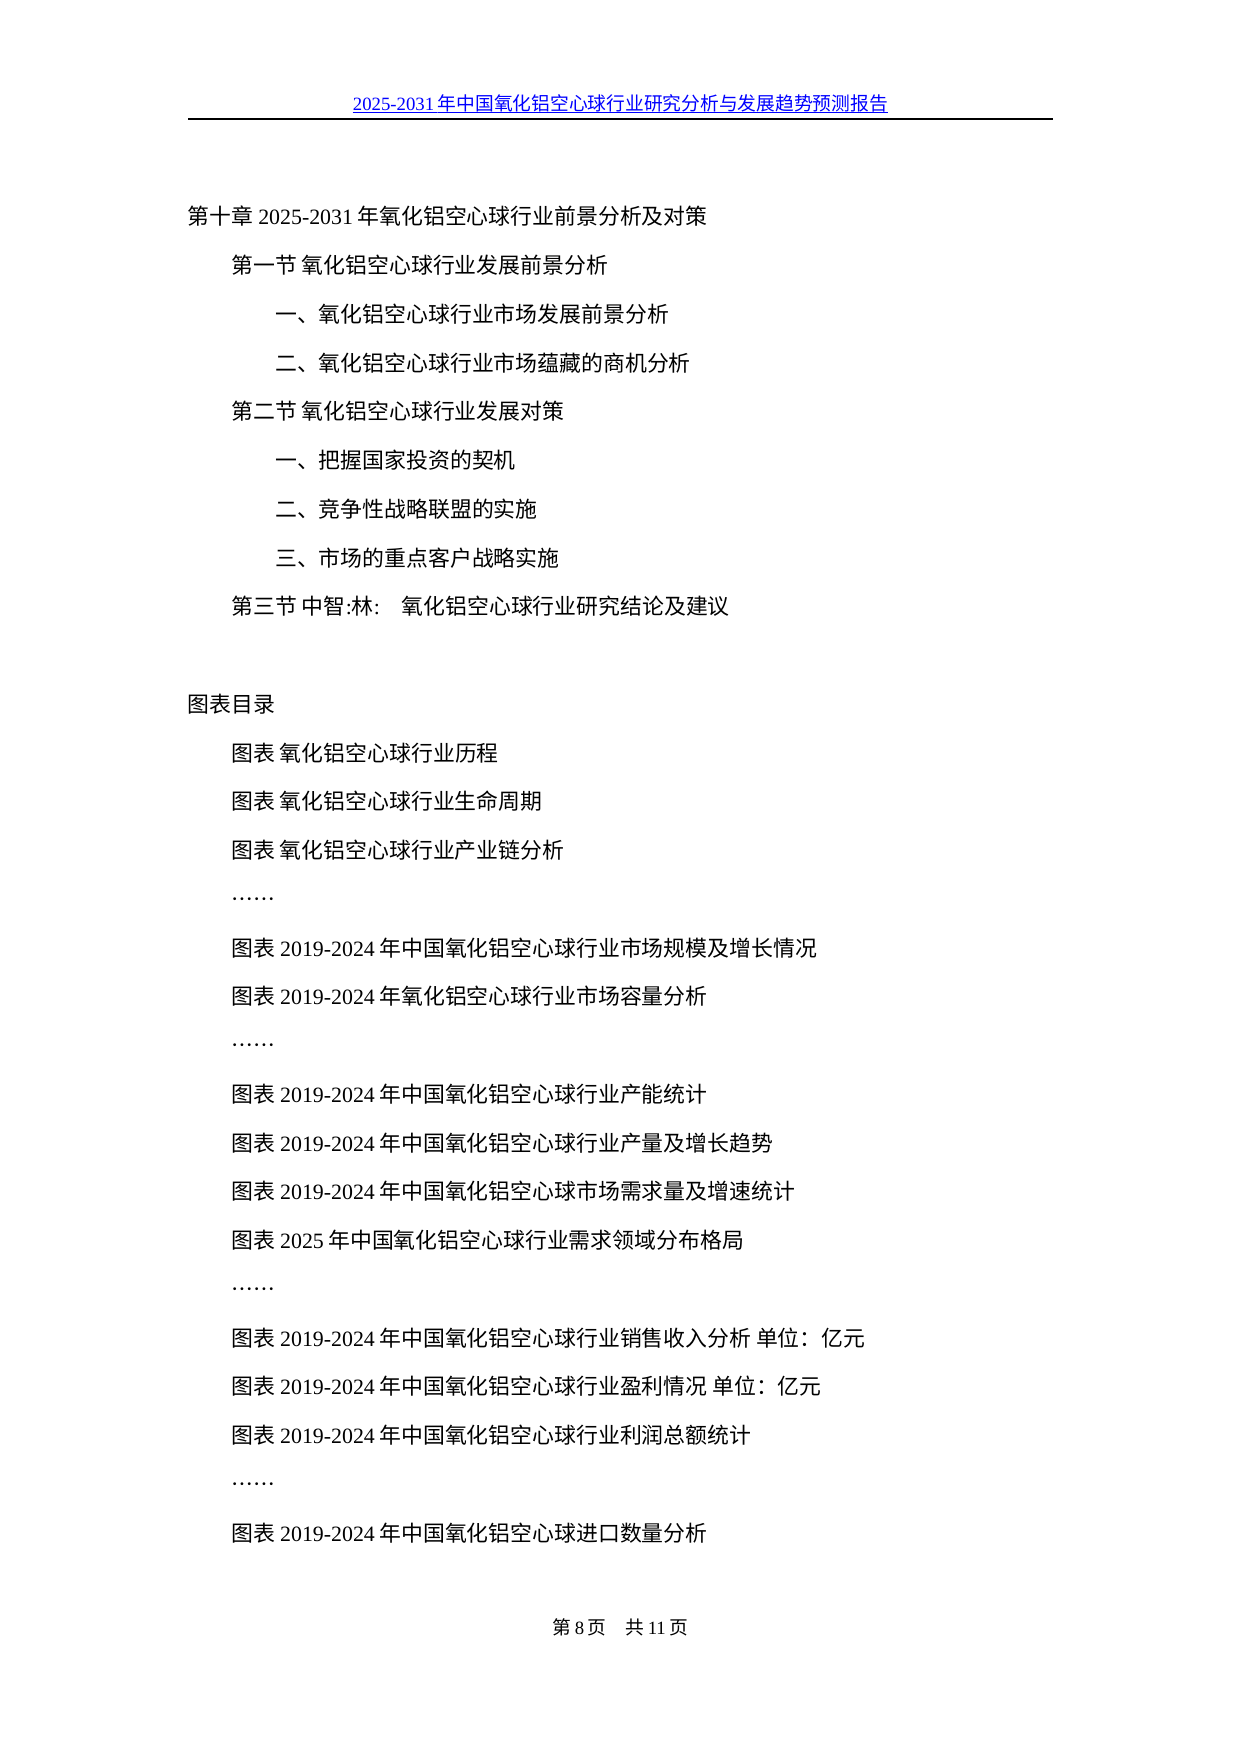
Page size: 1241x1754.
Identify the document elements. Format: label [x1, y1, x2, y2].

text [187, 150, 1053, 1548]
